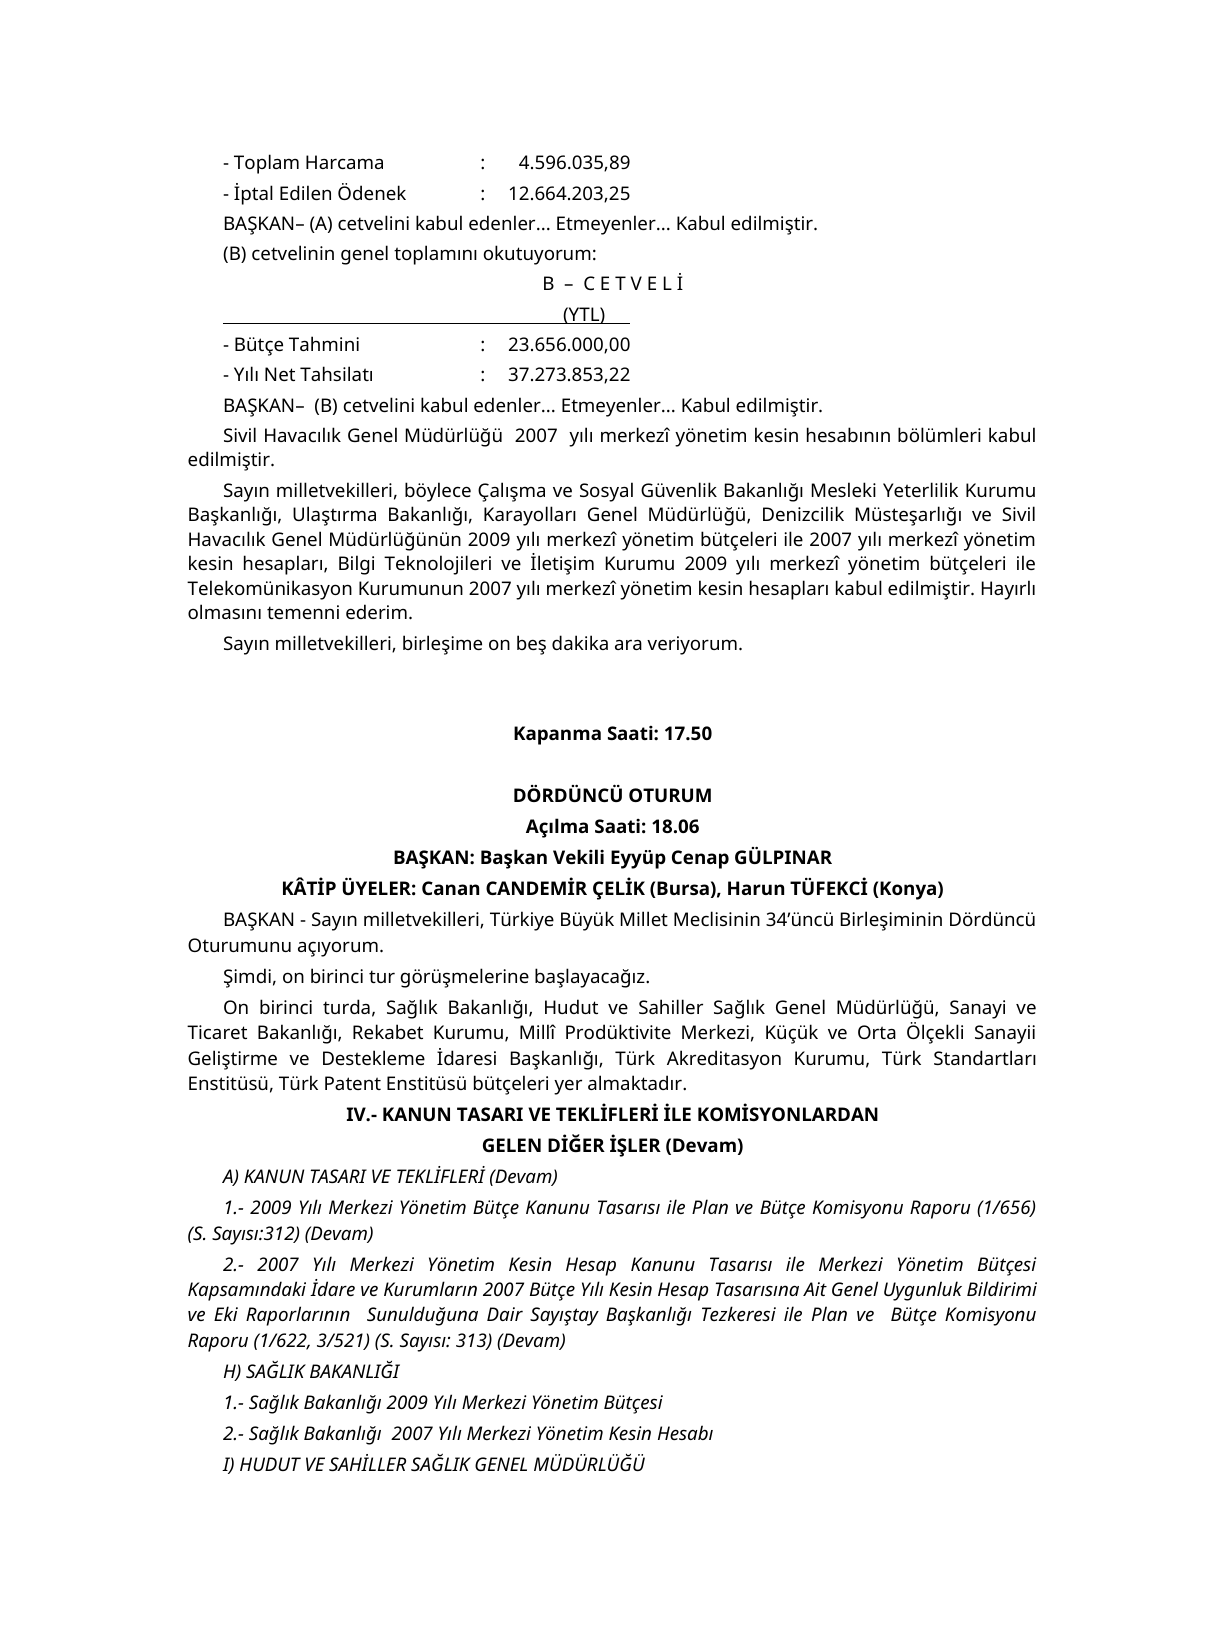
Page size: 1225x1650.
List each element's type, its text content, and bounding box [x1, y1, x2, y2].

text - Bütçe Tahmini : 23.656.000,00 [187, 332, 1037, 356]
text (B) cetvelinin genel toplamını okutuyorum: [187, 241, 1037, 265]
text A) Kanun Tasarı ve Teklifleri (Devam) [187, 1163, 1037, 1189]
text Açılma Saati: 18.06 [187, 813, 1037, 838]
text - İptal Edilen Ödenek : 12.664.203,25 [187, 180, 1037, 205]
text B – C E T V E L İ [187, 271, 1037, 296]
text BAŞKAN– (B) cetvelini kabul edenler... Etmeyenler... Kabul edilmiştir. [187, 392, 1037, 417]
text KÂTİP ÜYELER: Canan CANDEMİR ÇELİK (Bursa), Harun TÜFEKCİ (Konya) [187, 875, 1037, 901]
text (YTL) [187, 302, 1037, 326]
text Sivil Havacılık Genel Müdürlüğü 2007 yılı merkezî yönetim kesin hesabının bölümleri kabul edilmiştir. [187, 423, 1037, 472]
text Şimdi, on birinci tur görüşmelerine başlayacağız. [187, 963, 1037, 988]
text Sayın milletvekilleri, birleşime on beş dakika ara veriyorum. [187, 630, 1037, 655]
text Sayın milletvekilleri, böylece Çalışma ve Sosyal Güvenlik Bakanlığı Mesleki Yeterlilik Kurumu Başkanlığı, Ulaştırma Bakanlığı, Karayolları Genel Müdürlüğü, Denizcilik Müsteşarlığı ve Sivil Havacılık Genel Müdürlüğünün 2009 yılı merkezî yönetim bütçeleri ile 2007 yılı merkezî yönetim kesin hesapları, Bilgi Teknolojileri ve İletişim Kurumu 2009 yılı merkezî yönetim bütçeleri ile Telekomünikasyon Kurumunun 2007 yılı merkezî yönetim kesin hesapları kabul edilmiştir. Hayırlı olmasını temenni ederim. [187, 478, 1037, 624]
text BAŞKAN– (A) cetvelini kabul edenler... Etmeyenler... Kabul edilmiştir. [187, 211, 1037, 235]
text On birinci turda, Sağlık Bakanlığı, Hudut ve Sahiller Sağlık Genel Müdürlüğü, Sanayi ve Ticaret Bakanlığı, Rekabet Kurumu, Millî Prodüktivite Merkezi, Küçük ve Orta Ölçekli Sanayii Geliştirme ve Destekleme İdaresi Başkanlığı, Türk Akreditasyon Kurumu, Türk Standartları Enstitüsü, Türk Patent Enstitüsü bütçeleri yer almaktadır. [187, 994, 1037, 1095]
text Kapanma Saati: 17.50 [187, 721, 1037, 746]
text IV.- KANUN TASARI VE TEKLİFLERİ İLE KOMİSYONLARDAN [187, 1101, 1037, 1126]
text 2.- 2007 Yılı Merkezi Yönetim Kesin Hesap Kanunu Tasarısı ile Merkezi Yönetim Bütçesi Kapsamındaki İdare ve Kurumların 2007 Bütçe Yılı Kesin Hesap Tasarısına Ait Genel Uygunluk Bildirimi ve Eki Raporlarının Sunulduğuna Dair Sayıştay Başkanlığı Tezkeresi ile Plan ve Bütçe Komisyonu Raporu (1/622, 3/521) (S. Sayısı: 313) (Devam) [187, 1251, 1037, 1352]
text I) HUDUT VE SAHİLLER SAĞLIK GENEL MÜDÜRLÜĞÜ [187, 1452, 1037, 1477]
text BAŞKAN - Sayın milletvekilleri, Türkiye Büyük Millet Meclisinin 34’üncü Birleşiminin Dördüncü Oturumunu açıyorum. [187, 906, 1037, 957]
text 1.- 2009 Yılı Merkezi Yönetim Bütçe Kanunu Tasarısı ile Plan ve Bütçe Komisyonu Raporu (1/656) (S. Sayısı:312) (Devam) [187, 1194, 1037, 1245]
text DÖRDÜNCÜ OTURUM [187, 782, 1037, 807]
text - Yılı Net Tahsilatı : 37.273.853,22 [187, 362, 1037, 387]
text 1.- Sağlık Bakanlığı 2009 Yılı Merkezi Yönetim Bütçesi [187, 1389, 1037, 1414]
text GELEN DİĞER İŞLER (Devam) [187, 1132, 1037, 1158]
text BAŞKAN: Başkan Vekili Eyyüp Cenap GÜLPINAR [187, 844, 1037, 869]
text 2.- Sağlık Bakanlığı 2007 Yılı Merkezi Yönetim Kesin Hesabı [187, 1420, 1037, 1446]
text H) SAĞLIK BAKANLIĞI [187, 1358, 1037, 1383]
text - Toplam Harcama : 4.596.035,89 [187, 150, 1037, 174]
